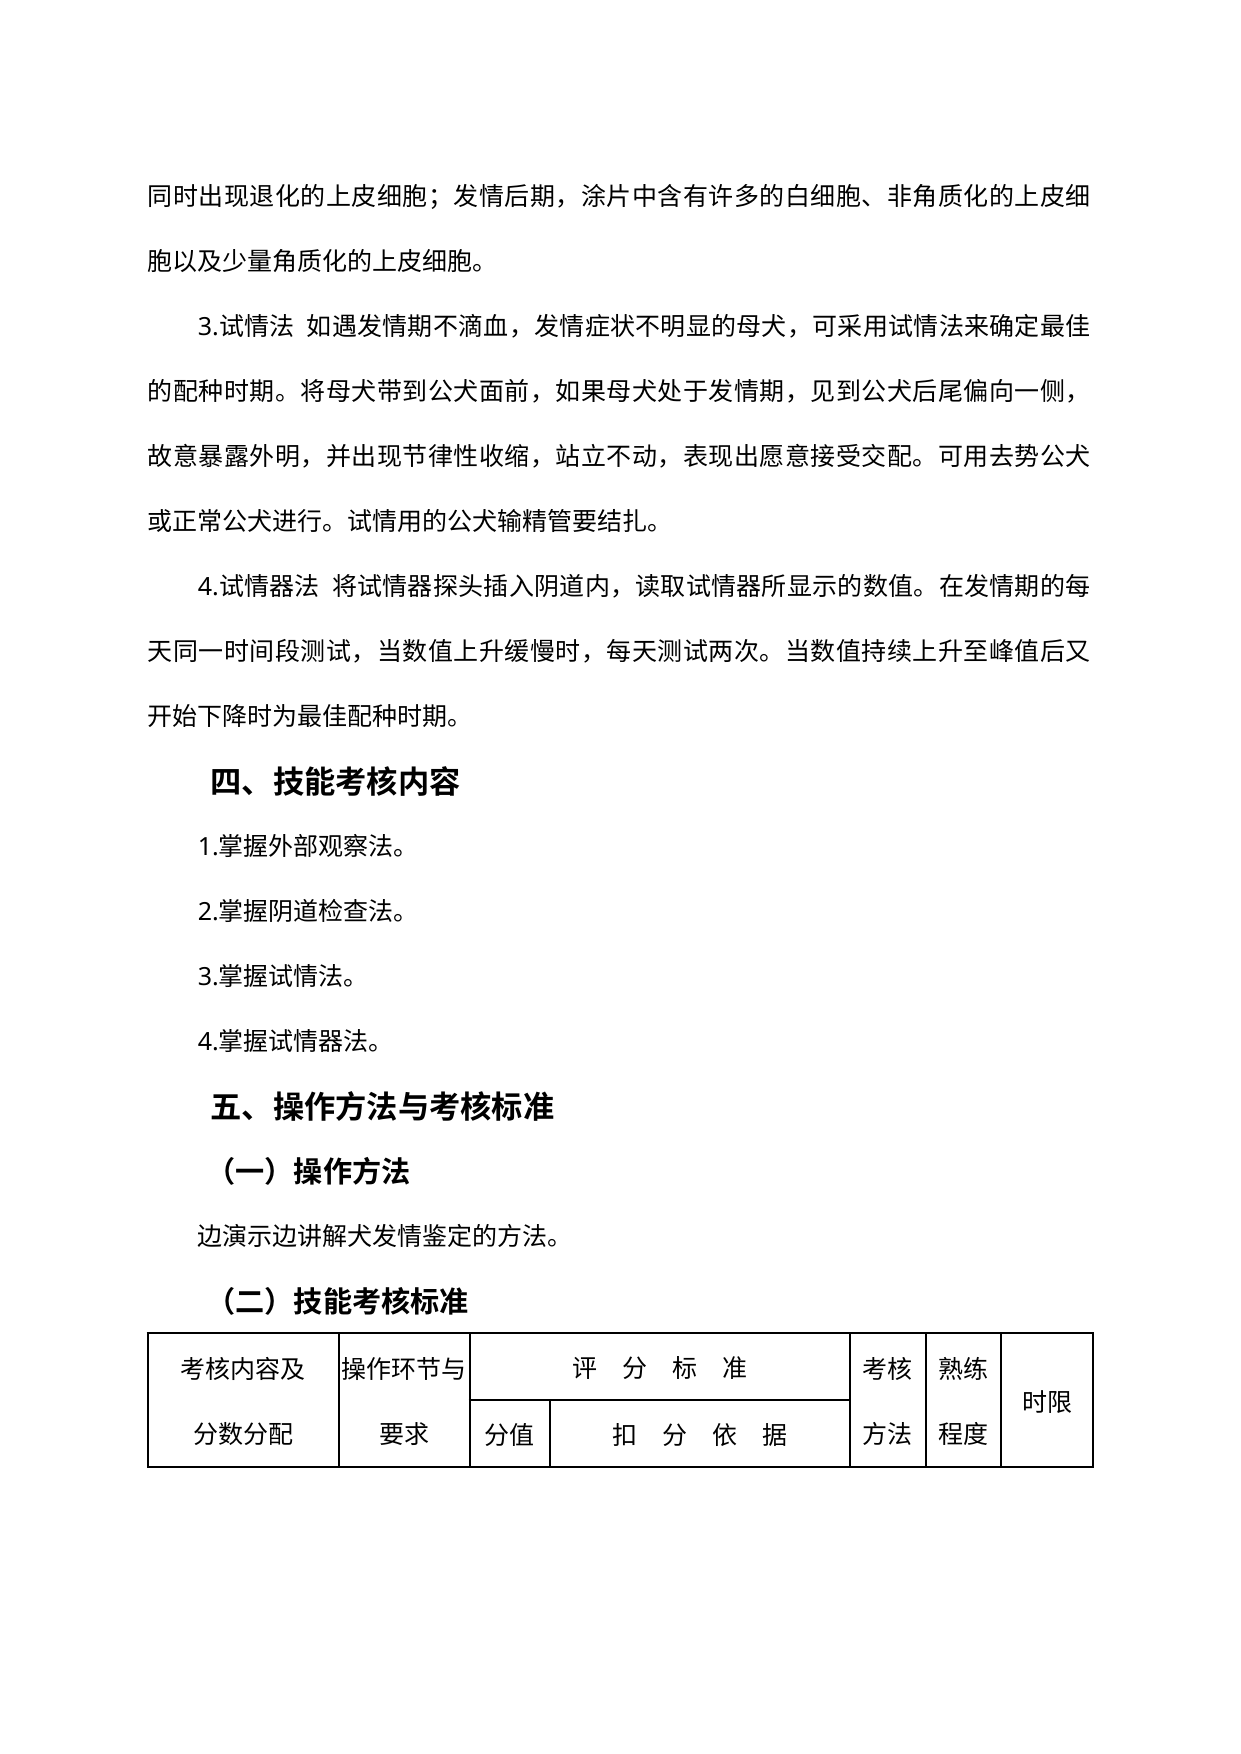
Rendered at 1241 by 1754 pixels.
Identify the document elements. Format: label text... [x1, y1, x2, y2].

text 3.掌握试情法。 [148, 942, 1093, 1007]
table_header 熟练 程度 [927, 1334, 1000, 1466]
table_header 操作环节与要求 [340, 1334, 469, 1466]
text （二）技能考核标准 [148, 1267, 1093, 1332]
table_cell 分值 [471, 1401, 549, 1466]
text 边演示边讲解犬发情鉴定的方法。 [148, 1202, 1093, 1267]
table_header 时限 [1002, 1334, 1092, 1466]
table_header 考核 方法 [851, 1334, 925, 1466]
text 3.试情法 如遇发情期不滴血，发情症状不明显的母犬，可采用试情法来确定最佳的配种时期。将母犬带到公犬面前，如果母犬处于发情期，见到公犬后尾偏向一侧，故意暴露外明，并出现节律性收缩，站立不动，表现出愿意接受交配。可用去势公犬或正常公犬进行。试情用的公犬输精管要结扎。 [148, 292, 1093, 552]
text 五、操作方法与考核标准 [148, 1072, 1093, 1137]
table_header 考核内容及 分数分配 [149, 1334, 338, 1466]
text 4.掌握试情器法。 [148, 1007, 1093, 1072]
table_cell 扣 分 依 据 [551, 1401, 849, 1466]
table_header 评 分 标 准 [471, 1334, 849, 1399]
text （一）操作方法 [148, 1137, 1093, 1202]
text 四、技能考核内容 [148, 747, 1093, 812]
text 2.掌握阴道检查法。 [148, 877, 1093, 942]
text 4.试情器法 将试情器探头插入阴道内，读取试情器所显示的数值。在发情期的每天同一时间段测试，当数值上升缓慢时，每天测试两次。当数值持续上升至峰值后又开始下降时为最佳配种时期。 [148, 552, 1093, 747]
text 1.掌握外部观察法。 [148, 812, 1093, 877]
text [148, 162, 1093, 292]
